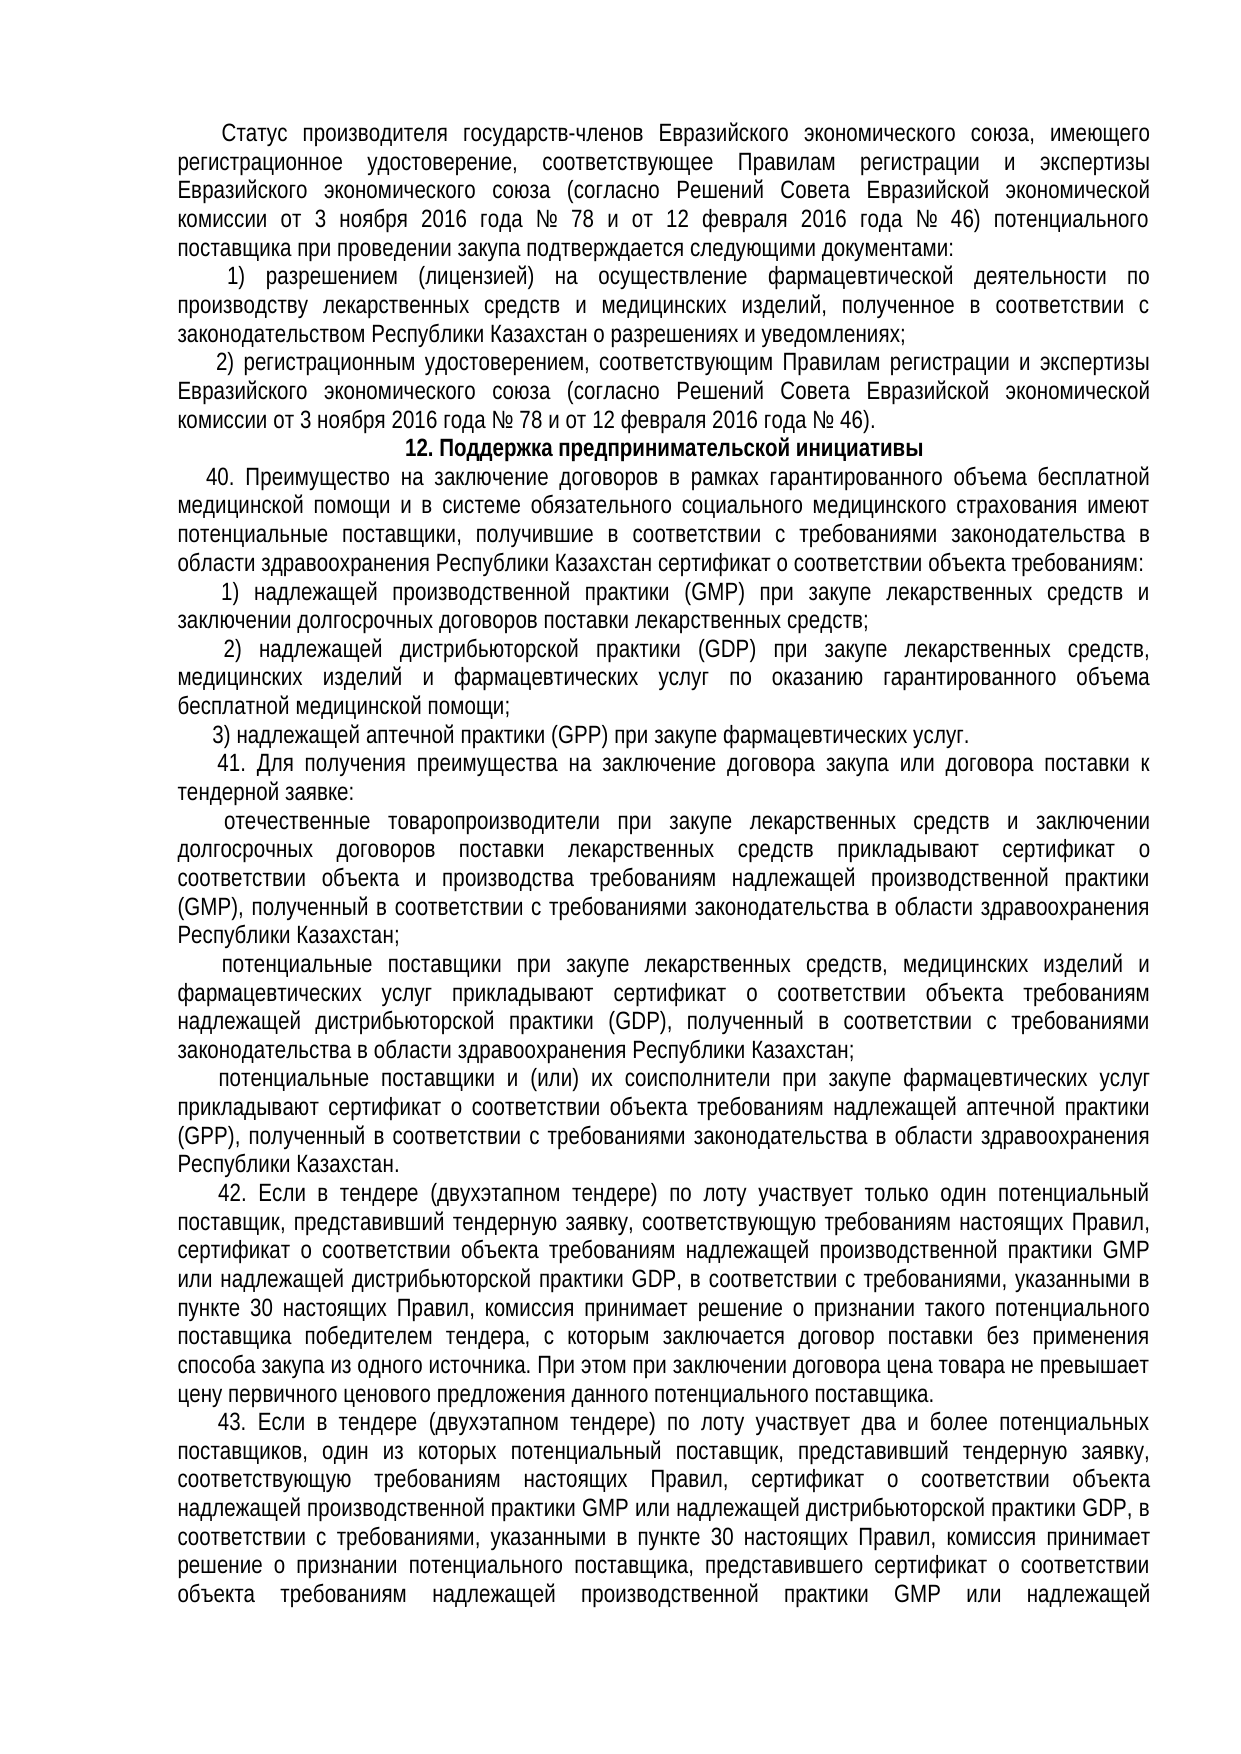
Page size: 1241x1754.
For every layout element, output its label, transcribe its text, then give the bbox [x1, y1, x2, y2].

text 2) регистрационным удостоверением, соответствующим Правилам регистрации и экспертизы Евразийского экономического союза (согласно Решений Совета Евразийской экономической комиссии от 3 ноября 2016 года № 78 и от 12 февраля 2016 года № 46). [177, 347, 1152, 433]
text отечественные товаропроизводители при закупе лекарственных средств и заключении долгосрочных договоров поставки лекарственных средств прикладывают сертификат о соответствии объекта и производства требованиям надлежащей производственной практики (GMP), полученный в соответствии с требованиями законодательства в области здравоохранения Республики Казахстан; [177, 806, 1152, 949]
text потенциальные поставщики и (или) их соисполнители при закупе фармацевтических услуг прикладывают сертификат о соответствии объекта требованиям надлежащей аптечной практики (GPP), полученный в соответствии с требованиями законодательства в области здравоохранения Республики Казахстан. [177, 1063, 1152, 1178]
text 41. Для получения преимущества на заключение договора закупа или договора поставки к тендерной заявке: [177, 748, 1152, 806]
text Статус производителя государств-членов Евразийского экономического союза, имеющего регистрационное удостоверение, соответствующее Правилам регистрации и экспертизы Евразийского экономического союза (согласно Решений Совета Евразийской экономической комиссии от 3 ноября 2016 года № 78 и от 12 февраля 2016 года № 46) потенциального поставщика при проведении закупа подтверждается следующими документами: [177, 118, 1152, 261]
text 40. Преимущество на заключение договоров в рамках гарантированного объема бесплатной медицинской помощи и в системе обязательного социального медицинского страхования имеют потенциальные поставщики, получившие в соответствии с требованиями законодательства в области здравоохранения Республики Казахстан сертификат о соответствии объекта требованиям: [177, 462, 1152, 576]
text 1) надлежащей производственной практики (GMP) при закупе лекарственных средств и заключении долгосрочных договоров поставки лекарственных средств; [177, 576, 1152, 634]
text 1) разрешением (лицензией) на осуществление фармацевтической деятельности по производству лекарственных средств и медицинских изделий, полученное в соответствии с законодательством Республики Казахстан о разрешениях и уведомлениях; [177, 261, 1152, 347]
text 12. Поддержка предпринимательской инициативы [177, 433, 1152, 462]
text 2) надлежащей дистрибьюторской практики (GDP) при закупе лекарственных средств, медицинских изделий и фармацевтических услуг по оказанию гарантированного объема бесплатной медицинской помощи; [177, 634, 1152, 720]
text 3) надлежащей аптечной практики (GPP) при закупе фармацевтических услуг. [177, 720, 1152, 748]
text потенциальные поставщики при закупе лекарственных средств, медицинских изделий и фармацевтических услуг прикладывают сертификат о соответствии объекта требованиям надлежащей дистрибьюторской практики (GDP), полученный в соответствии с требованиями законодательства в области здравоохранения Республики Казахстан; [177, 949, 1152, 1063]
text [177, 1407, 1152, 1608]
text 42. Если в тендере (двухэтапном тендере) по лоту участвует только один потенциальный поставщик, представивший тендерную заявку, соответствующую требованиям настоящих Правил, сертификат о соответствии объекта требованиям надлежащей производственной практики GMP или надлежащей дистрибьюторской практики GDP, в соответствии с требованиями, указанными в пункте 30 настоящих Правил, комиссия принимает решение о признании такого потенциального поставщика победителем тендера, с которым заключается договор поставки без применения способа закупа из одного источника. При этом при заключении договора цена товара не превышает цену первичного ценового предложения данного потенциального поставщика. [177, 1178, 1152, 1407]
